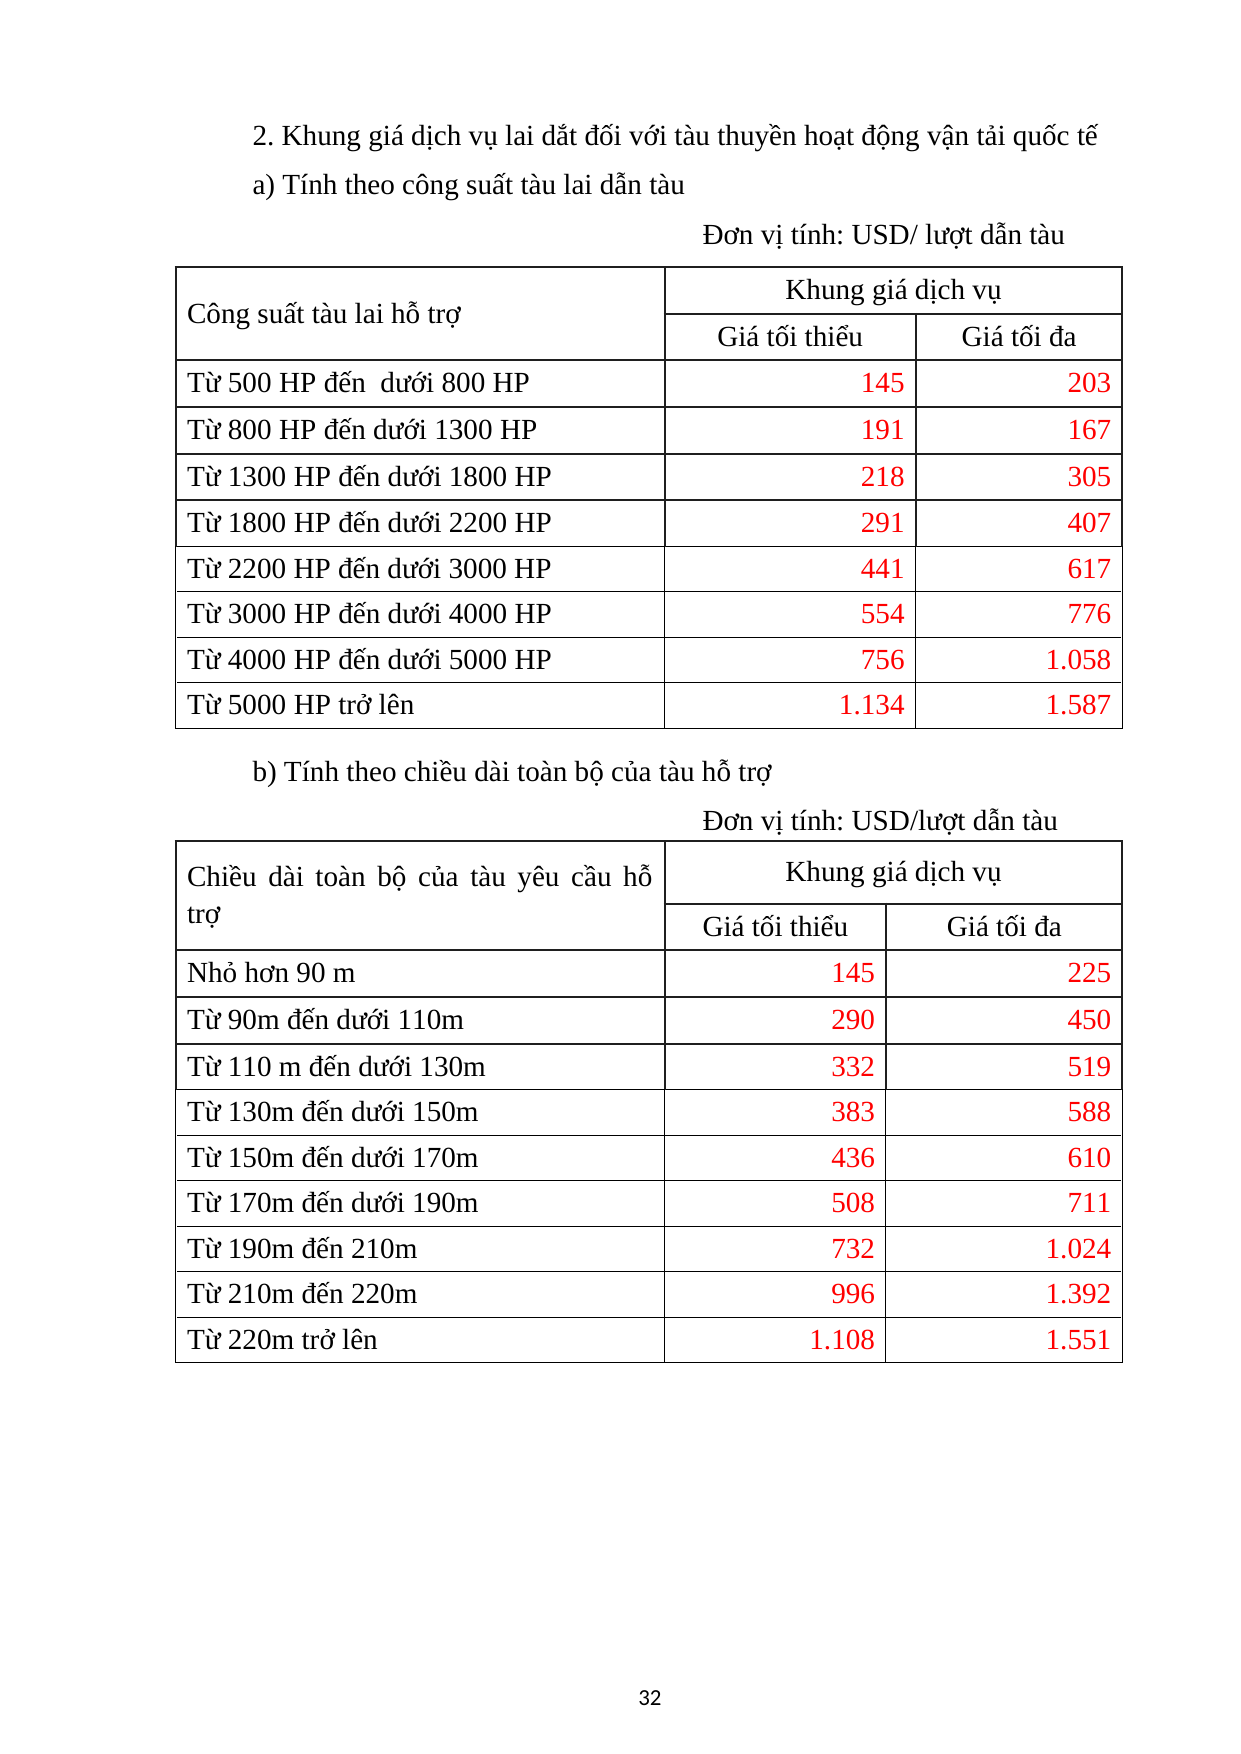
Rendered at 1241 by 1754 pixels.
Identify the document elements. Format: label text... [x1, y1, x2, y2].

table_cell Giá tối đa [887, 905, 1121, 949]
table_cell 756 [665, 638, 915, 682]
table_cell 1.058 [916, 637, 1122, 682]
table_header Khung giá dịch vụ [666, 842, 1121, 903]
table_cell 1.392 [886, 1271, 1122, 1317]
table_cell Từ 220m trở lên [176, 1317, 664, 1362]
table_cell 225 [887, 951, 1121, 996]
table_cell 305 [917, 455, 1121, 499]
table_header Công suất tàu lai hỗ trợ [177, 268, 664, 359]
table_cell 450 [887, 998, 1121, 1042]
table_cell 1.551 [886, 1317, 1122, 1362]
table_header Khung giá dịch vụ [666, 268, 1121, 313]
table_cell 191 [666, 408, 915, 452]
text b) Tính theo chiều dài toàn bộ của tàu hỗ trợ [177, 754, 1122, 787]
table_cell Từ 150m đến dưới 170m [176, 1135, 664, 1180]
table_cell 332 [666, 1045, 885, 1089]
table_cell 436 [665, 1136, 885, 1180]
text Đơn vị tính: USD/ lượt dẫn tàu [177, 217, 1122, 250]
table_cell Từ 190m đến 210m [176, 1226, 664, 1271]
table_cell 996 [665, 1272, 885, 1317]
table_cell 732 [665, 1227, 885, 1271]
table_cell Giá tối thiểu [666, 315, 915, 359]
table_cell Từ 110 m đến dưới 130m [177, 1045, 664, 1089]
table_cell 1.024 [886, 1226, 1122, 1271]
table_cell Từ 1300 HP đến dưới 1800 HP [177, 455, 664, 499]
text 2. Khung giá dịch vụ lai dắt đối với tàu thuyền hoạt động vận tải quốc tế [177, 118, 1122, 152]
table_cell Từ 500 HP đến dưới 800 HP [177, 361, 664, 406]
table_cell Từ 90m đến dưới 110m [177, 998, 664, 1042]
table_cell Từ 130m đến dưới 150m [176, 1090, 664, 1134]
text a) Tính theo công suất tàu lai dẫn tàu [177, 167, 1122, 201]
table_cell 610 [886, 1135, 1122, 1180]
table_cell 711 [886, 1180, 1122, 1226]
table_cell Từ 4000 HP đến dưới 5000 HP [176, 637, 664, 682]
table_cell Từ 3000 HP đến dưới 4000 HP [176, 591, 664, 637]
table_cell 167 [917, 408, 1121, 452]
text Đơn vị tính: USD/lượt dẫn tàu [177, 803, 1122, 837]
table_cell 554 [665, 592, 915, 637]
table_header Chiều dài toàn bộ của tàu yêu cầu hỗ trợ [177, 842, 664, 949]
table_cell 776 [916, 591, 1122, 637]
table_cell Nhỏ hơn 90 m [177, 951, 664, 996]
table_cell 519 [887, 1045, 1121, 1089]
table_cell 588 [886, 1090, 1122, 1134]
table_cell Từ 1800 HP đến dưới 2200 HP [177, 501, 664, 546]
table_cell 617 [916, 547, 1122, 591]
table_cell 508 [665, 1181, 885, 1226]
table_cell 291 [666, 501, 915, 546]
table_cell 290 [666, 998, 885, 1042]
table_cell Từ 800 HP đến dưới 1300 HP [177, 408, 664, 452]
table_cell Giá tối thiểu [666, 905, 885, 949]
table_cell 145 [666, 951, 885, 996]
table_cell 407 [917, 501, 1121, 546]
table_cell 1.587 [916, 682, 1122, 728]
table_cell 383 [665, 1090, 885, 1134]
table_cell 441 [665, 547, 915, 591]
table_cell Từ 210m đến 220m [176, 1271, 664, 1317]
table_cell Từ 170m đến dưới 190m [176, 1180, 664, 1226]
table_cell 218 [666, 455, 915, 499]
table_cell 203 [917, 361, 1121, 406]
table_cell 1.134 [665, 683, 915, 728]
table_cell Từ 2200 HP đến dưới 3000 HP [176, 547, 664, 591]
table_cell Từ 5000 HP trở lên [176, 682, 664, 728]
table_cell 145 [666, 361, 915, 406]
table_cell 1.108 [665, 1318, 885, 1362]
table_cell Giá tối đa [917, 315, 1121, 359]
